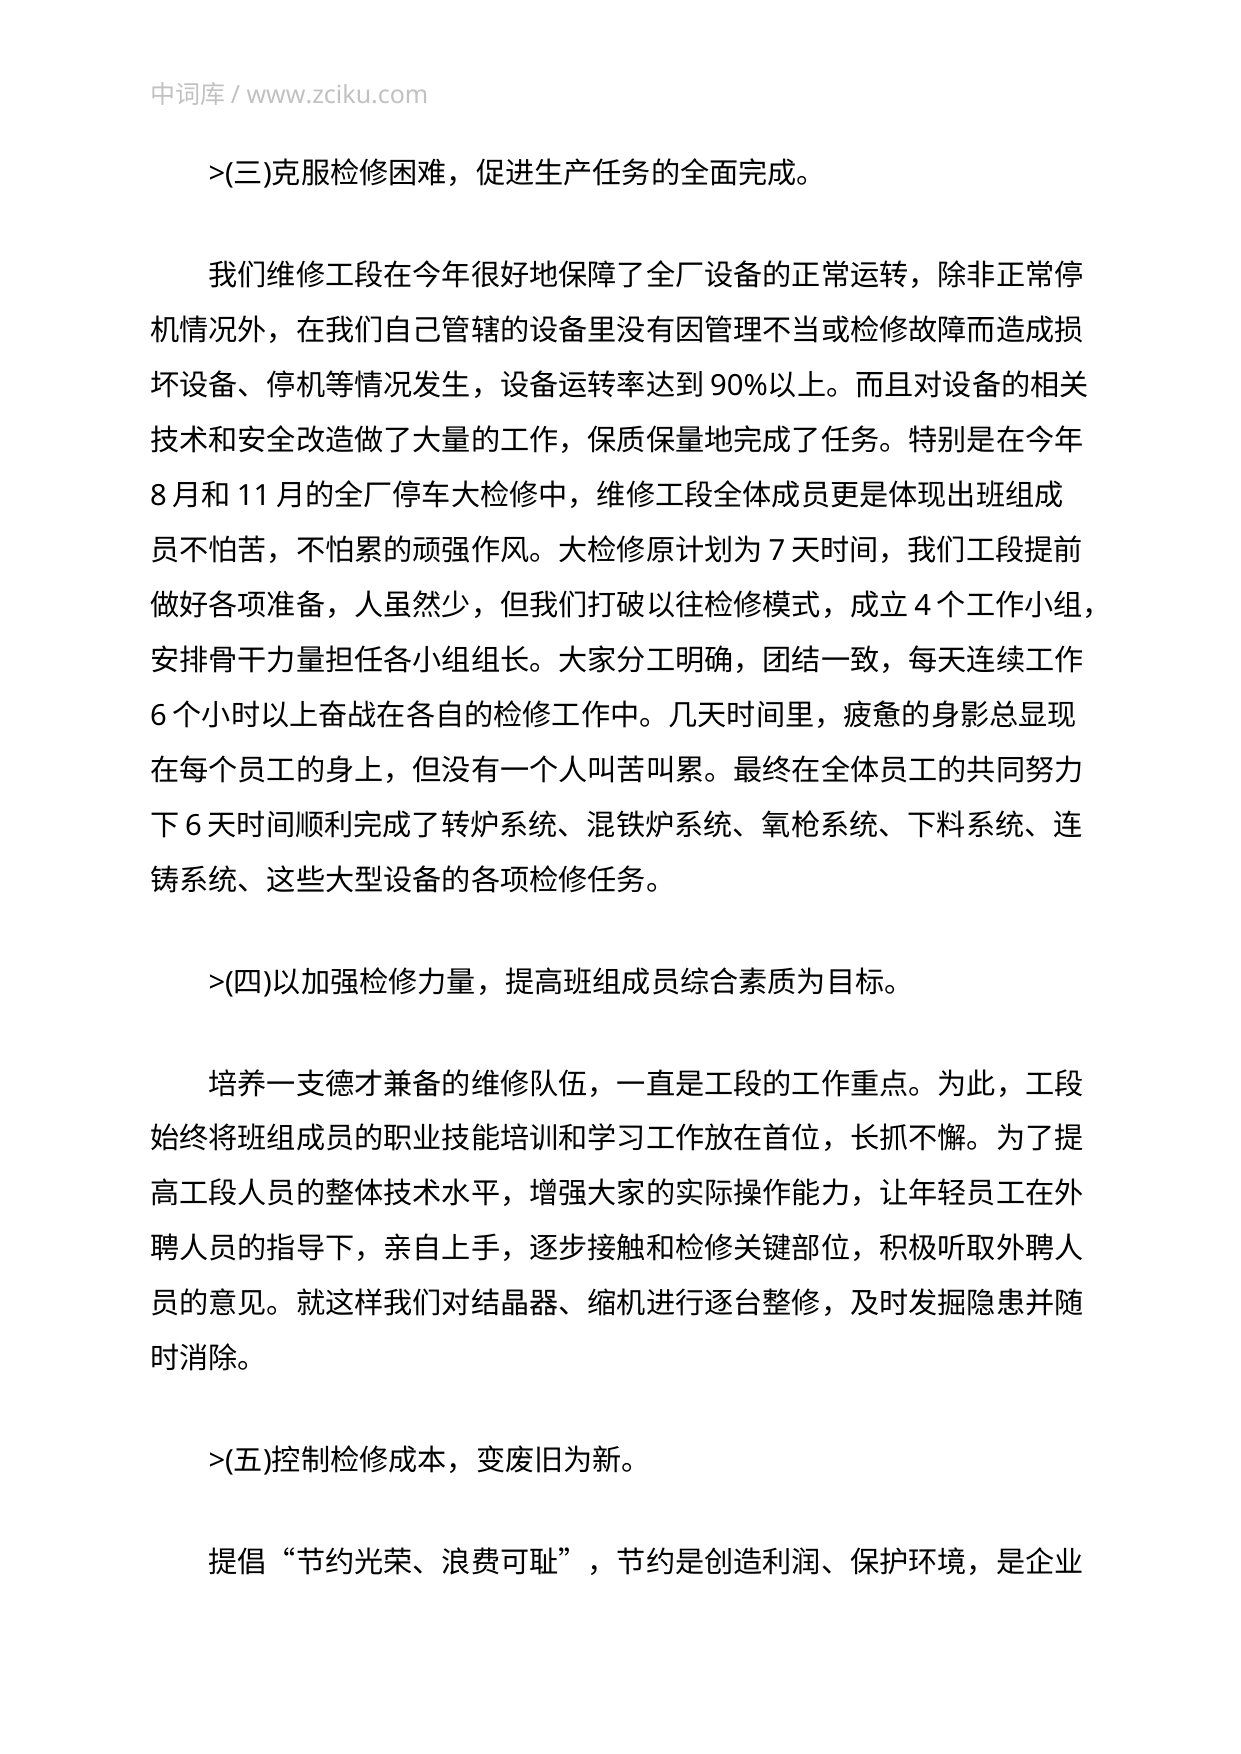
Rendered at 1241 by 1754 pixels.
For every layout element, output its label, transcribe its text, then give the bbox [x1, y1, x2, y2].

text >(四)以加强检修力量，提高班组成员综合素质为目标。 [150, 958, 1090, 1001]
text >(三)克服检修困难，促进生产任务的全面完成。 [150, 150, 1090, 192]
text >(五)控制检修成本，变废旧为新。 [150, 1436, 1090, 1479]
text 培养一支德才兼备的维修队伍，一直是工段的工作重点。为此，工段始终将班组成员的职业技能培训和学习工作放在首位，长抓不懈。为了提高工段人员的整体技术水平，增强大家的实际操作能力，让年轻员工在外聘人员的指导下，亲自上手，逐步接触和检修关键部位，积极听取外聘人员的意见。就这样我们对结晶器、缩机进行逐台整修，及时发掘隐患并随时消除。 [150, 1060, 1090, 1377]
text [150, 1538, 1090, 1581]
text 我们维修工段在今年很好地保障了全厂设备的正常运转，除非正常停机情况外，在我们自己管辖的设备里没有因管理不当或检修故障而造成损坏设备、停机等情况发生，设备运转率达到90%以上。而且对设备的相关技术和安全改造做了大量的工作，保质保量地完成了任务。特别是在今年8月和11月的全厂停车大检修中，维修工段全体成员更是体现出班组成员不怕苦，不怕累的顽强作风。大检修原计划为7天时间，我们工段提前做好各项准备，人虽然少，但我们打破以往检修模式，成立4个工作小组，安排骨干力量担任各小组组长。大家分工明确，团结一致，每天连续工作6个小时以上奋战在各自的检修工作中。几天时间里，疲惫的身影总显现在每个员工的身上，但没有一个人叫苦叫累。最终在全体员工的共同努力下6天时间顺利完成了转炉系统、混铁炉系统、氧枪系统、下料系统、连铸系统、这些大型设备的各项检修任务。 [150, 252, 1090, 899]
